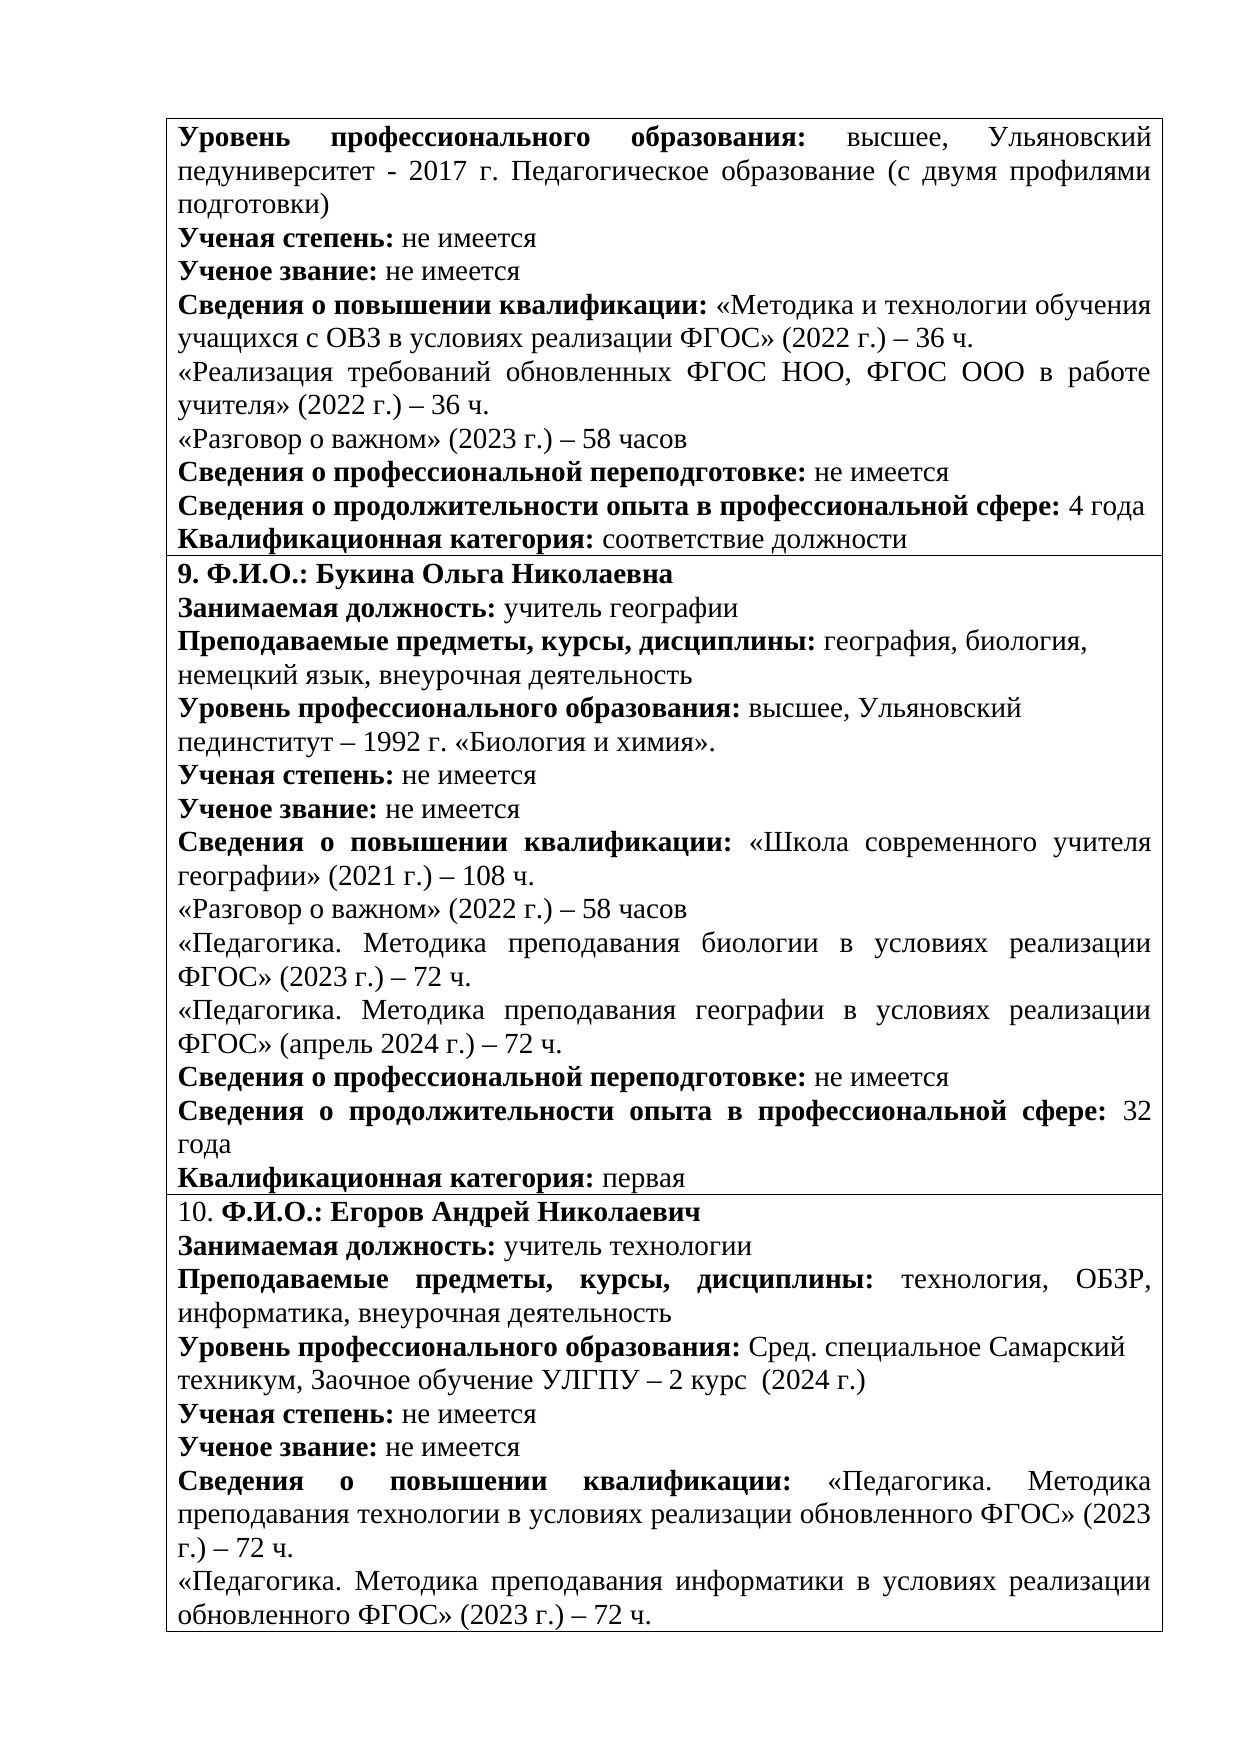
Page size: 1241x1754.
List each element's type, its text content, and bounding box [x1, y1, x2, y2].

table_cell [167, 119, 1162, 555]
table_cell 9. Ф.И.О.: Букина Ольга Николаевна Занимаемая должность: учитель географии Преподаваемые предметы, курсы, дисциплины: география, биология, немецкий язык, внеурочная деятельность Уровень профессионального образования: высшее, Ульяновский пединститут – 1992 г. «Биология и химия». Ученая степень: не имеется Ученое звание: не имеется Сведения о повышении квалификации: «Школа современного учителя географии» (2021 г.) – 108 ч. «Разговор о важном» (2022 г.) – 58 часов «Педагогика. Методика преподавания биологии в условиях реализации ФГОС» (2023 г.) – 72 ч. «Педагогика. Методика преподавания географии в условиях реализации ФГОС» (апрель 2024 г.) – 72 ч. Сведения о профессиональной переподготовке: не имеется Сведения о продолжительности опыта в профессиональной сфере: 32 года Квалификационная категория: первая [167, 556, 1162, 1193]
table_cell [167, 1195, 1162, 1631]
